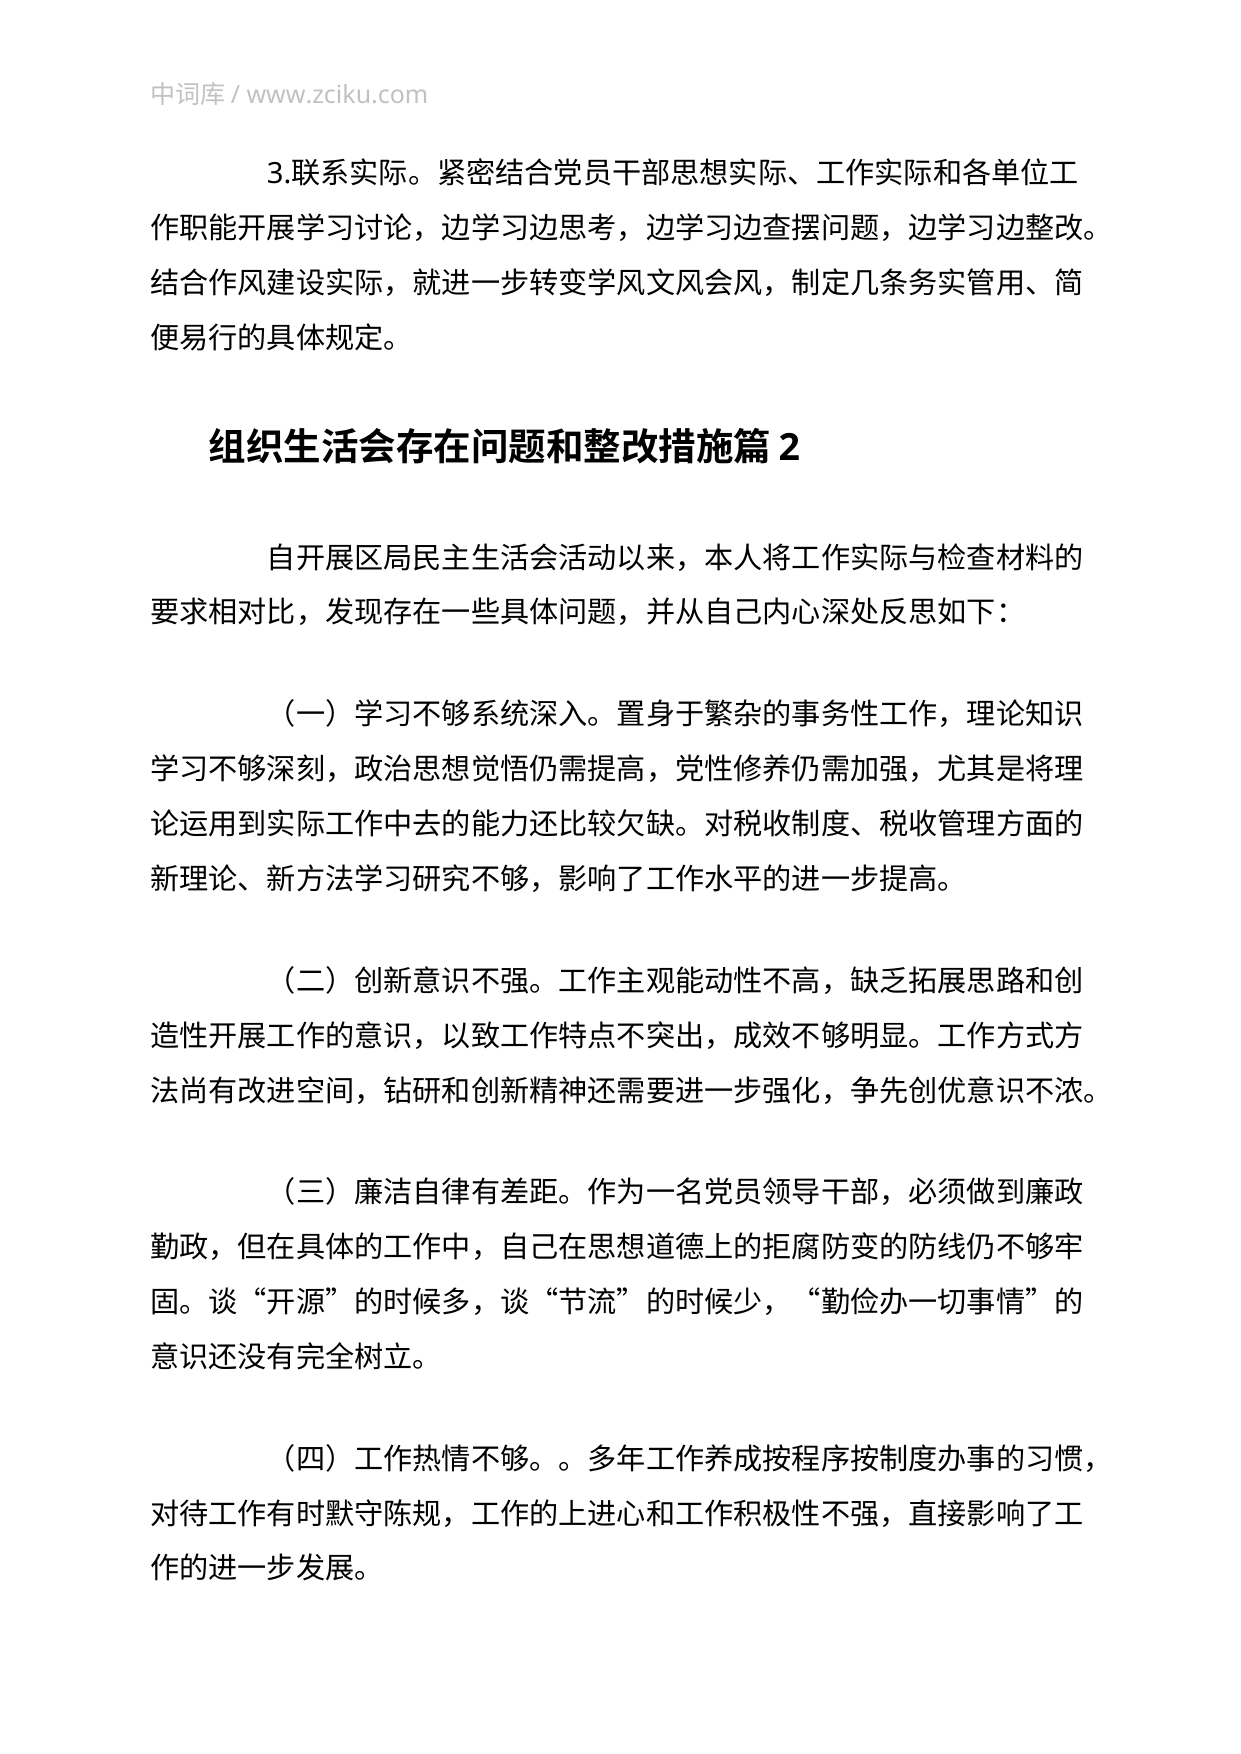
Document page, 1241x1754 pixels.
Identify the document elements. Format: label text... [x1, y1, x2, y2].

text 组织生活会存在问题和整改措施篇2 [150, 417, 1090, 471]
text （一）学习不够系统深入。置身于繁杂的事务性工作，理论知识学习不够深刻，政治思想觉悟仍需提高，党性修养仍需加强，尤其是将理论运用到实际工作中去的能力还比较欠缺。对税收制度、税收管理方面的新理论、新方法学习研究不够，影响了工作水平的进一步提高。 [150, 691, 1090, 898]
text （二）创新意识不强。工作主观能动性不高，缺乏拓展思路和创造性开展工作的意识，以致工作特点不突出，成效不够明显。工作方式方法尚有改进空间，钻研和创新精神还需要进一步强化，争先创优意识不浓。 [150, 957, 1090, 1109]
text 自开展区局民主生活会活动以来，本人将工作实际与检查材料的要求相对比，发现存在一些具体问题，并从自己内心深处反思如下： [150, 534, 1090, 631]
text （四）工作热情不够。。多年工作养成按程序按制度办事的习惯，对待工作有时默守陈规，工作的上进心和工作积极性不强，直接影响了工作的进一步发展。 [150, 1435, 1090, 1587]
text 3.联系实际。紧密结合党员干部思想实际、工作实际和各单位工作职能开展学习讨论，边学习边思考，边学习边查摆问题，边学习边整改。结合作风建设实际，就进一步转变学风文风会风，制定几条务实管用、简便易行的具体规定。 [150, 150, 1090, 357]
text （三）廉洁自律有差距。作为一名党员领导干部，必须做到廉政勤政，但在具体的工作中，自己在思想道德上的拒腐防变的防线仍不够牢固。谈“开源”的时候多，谈“节流”的时候少，“勤俭办一切事情”的意识还没有完全树立。 [150, 1169, 1090, 1376]
